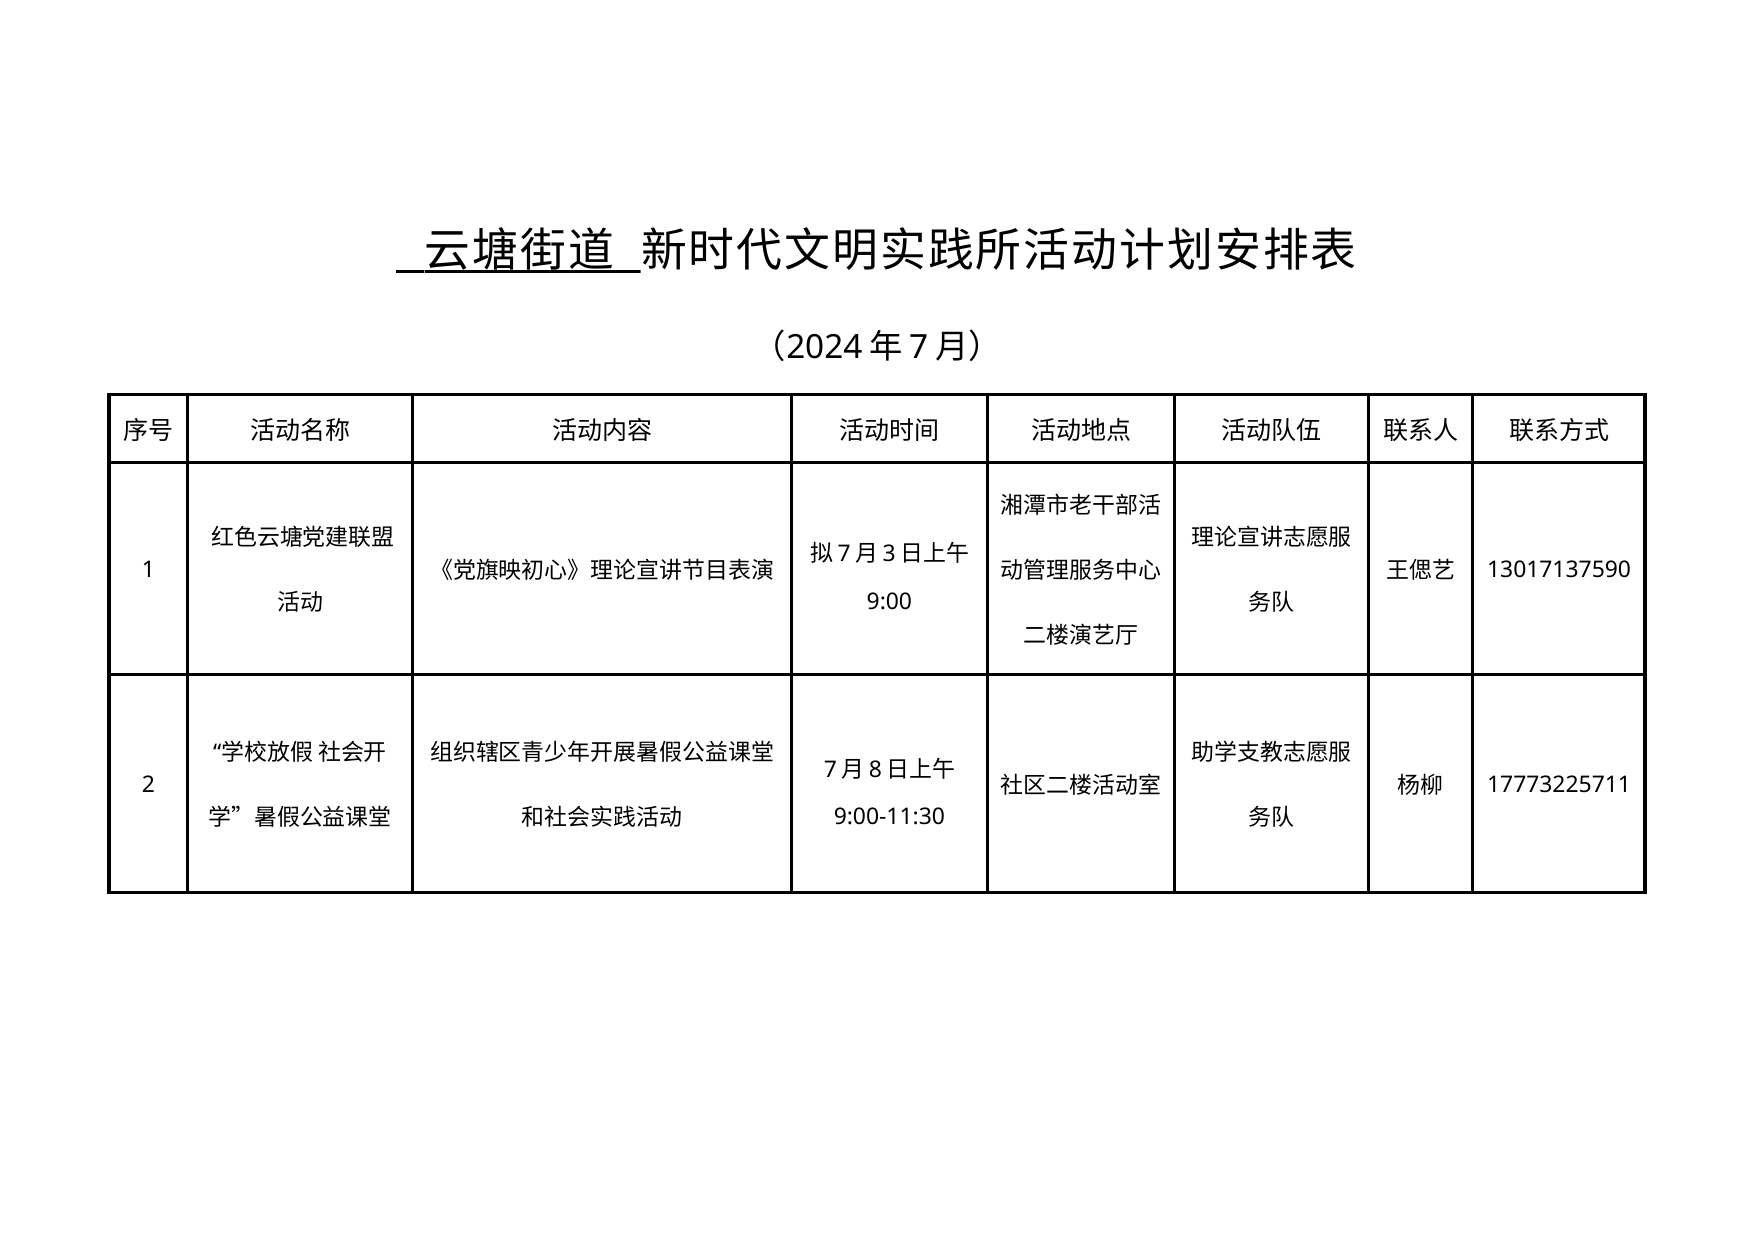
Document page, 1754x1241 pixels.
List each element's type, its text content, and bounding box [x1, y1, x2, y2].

table_cell 社区二楼活动室 [989, 676, 1173, 891]
table_header 活动地点 [989, 396, 1173, 461]
table_cell 2 [111, 676, 186, 891]
table_cell 1 [111, 464, 186, 672]
table_cell 红色云塘党建联盟活动 [189, 464, 411, 672]
table_cell 17773225711 [1474, 676, 1643, 891]
table_cell 王偲艺 [1370, 464, 1471, 672]
table_cell 助学支教志愿服务队 [1176, 676, 1367, 891]
table_cell 理论宣讲志愿服务队 [1176, 464, 1367, 672]
table_header 联系人 [1370, 396, 1471, 461]
table_cell 拟7月3日上午9:00 [793, 464, 986, 672]
table_cell 13017137590 [1474, 464, 1643, 672]
text （2024年7月） [150, 311, 1604, 376]
table_cell “学校放假 社会开学”暑假公益课堂 [189, 676, 411, 891]
table_cell 湘潭市老干部活动管理服务中心二楼演艺厅 [989, 464, 1173, 672]
table_cell 杨柳 [1370, 676, 1471, 891]
table_header 联系方式 [1474, 396, 1643, 461]
table_header 活动队伍 [1176, 396, 1367, 461]
text 云塘街道 新时代文明实践所活动计划安排表 [150, 198, 1604, 295]
table_cell 组织辖区青少年开展暑假公益课堂和社会实践活动 [414, 676, 790, 891]
table_cell 《党旗映初心》理论宣讲节目表演 [414, 464, 790, 672]
table_header 活动时间 [793, 396, 986, 461]
table_header 序号 [111, 396, 186, 461]
table_cell 7月8日上午9:00-11:30 [793, 676, 986, 891]
table_header 活动内容 [414, 396, 790, 461]
table_header 活动名称 [189, 396, 411, 461]
